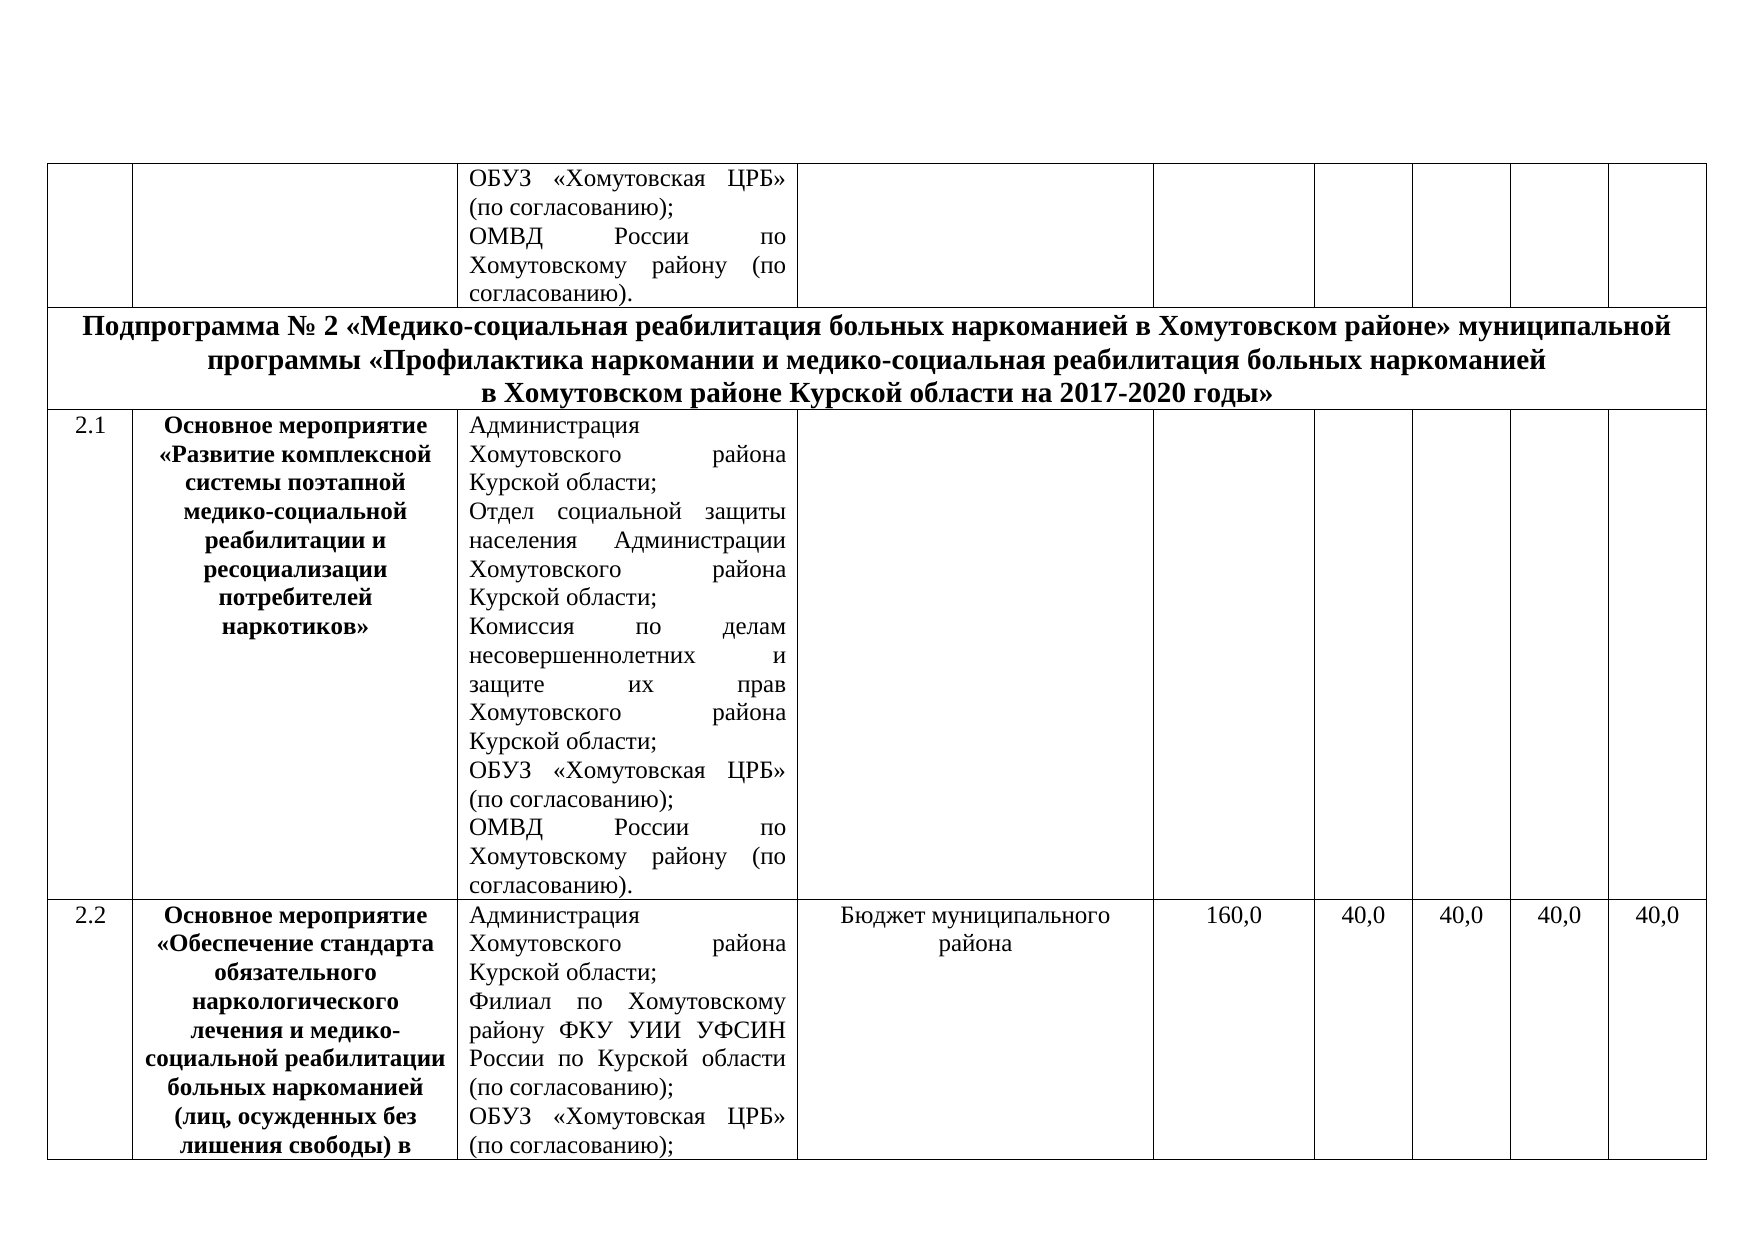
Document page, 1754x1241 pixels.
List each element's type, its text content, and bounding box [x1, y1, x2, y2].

table_cell 40,0 [1511, 900, 1608, 1158]
table_cell [1609, 164, 1706, 307]
table_cell 160,0 [1154, 900, 1314, 1158]
table_cell [1609, 410, 1706, 899]
table_cell Администрация Хомутовского района Курской области; Отдел социальной защиты населения Администрации Хомутовского района Курской области; Комиссия по делам несовершеннолетних и защите их прав Хомутовского района Курской области; ОБУЗ «Хомутовская ЦРБ» (по согласованию); ОМВД России по Хомутовскому району (по согласованию). [458, 410, 797, 899]
table_cell [1511, 164, 1608, 307]
table_cell 1. [48, 164, 132, 307]
table_cell [1315, 164, 1412, 307]
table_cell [133, 164, 457, 307]
table_cell 2.1 [48, 410, 132, 899]
table_cell Основное мероприятие «Развитие комплексной системы поэтапной медико-социальной реабилитации и ресоциализации потребителей наркотиков» [133, 410, 457, 899]
table_cell [1413, 164, 1510, 307]
table_cell Подпрограмма № 2 «Медико-социальная реабилитация больных наркоманией в Хомутовском районе» муниципальной программы «Профилактика наркомании и медико-социальная реабилитация больных наркоманией в Хомутовском районе Курской области на 2017-2020 годы» [48, 308, 1706, 409]
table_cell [798, 164, 1153, 307]
table_cell [1315, 410, 1412, 899]
table_cell [1511, 410, 1608, 899]
table_cell [1154, 164, 1314, 307]
table_cell 2.2 [48, 900, 132, 1158]
table_cell [1413, 410, 1510, 899]
table_cell 40,0 [1413, 900, 1510, 1158]
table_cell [133, 900, 457, 1158]
table_cell 40,0 [1315, 900, 1412, 1158]
table_cell [798, 410, 1153, 899]
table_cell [798, 900, 1153, 1158]
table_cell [458, 900, 797, 1158]
table_cell [1154, 410, 1314, 899]
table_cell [458, 164, 797, 307]
table_cell 40,0 [1609, 900, 1706, 1158]
